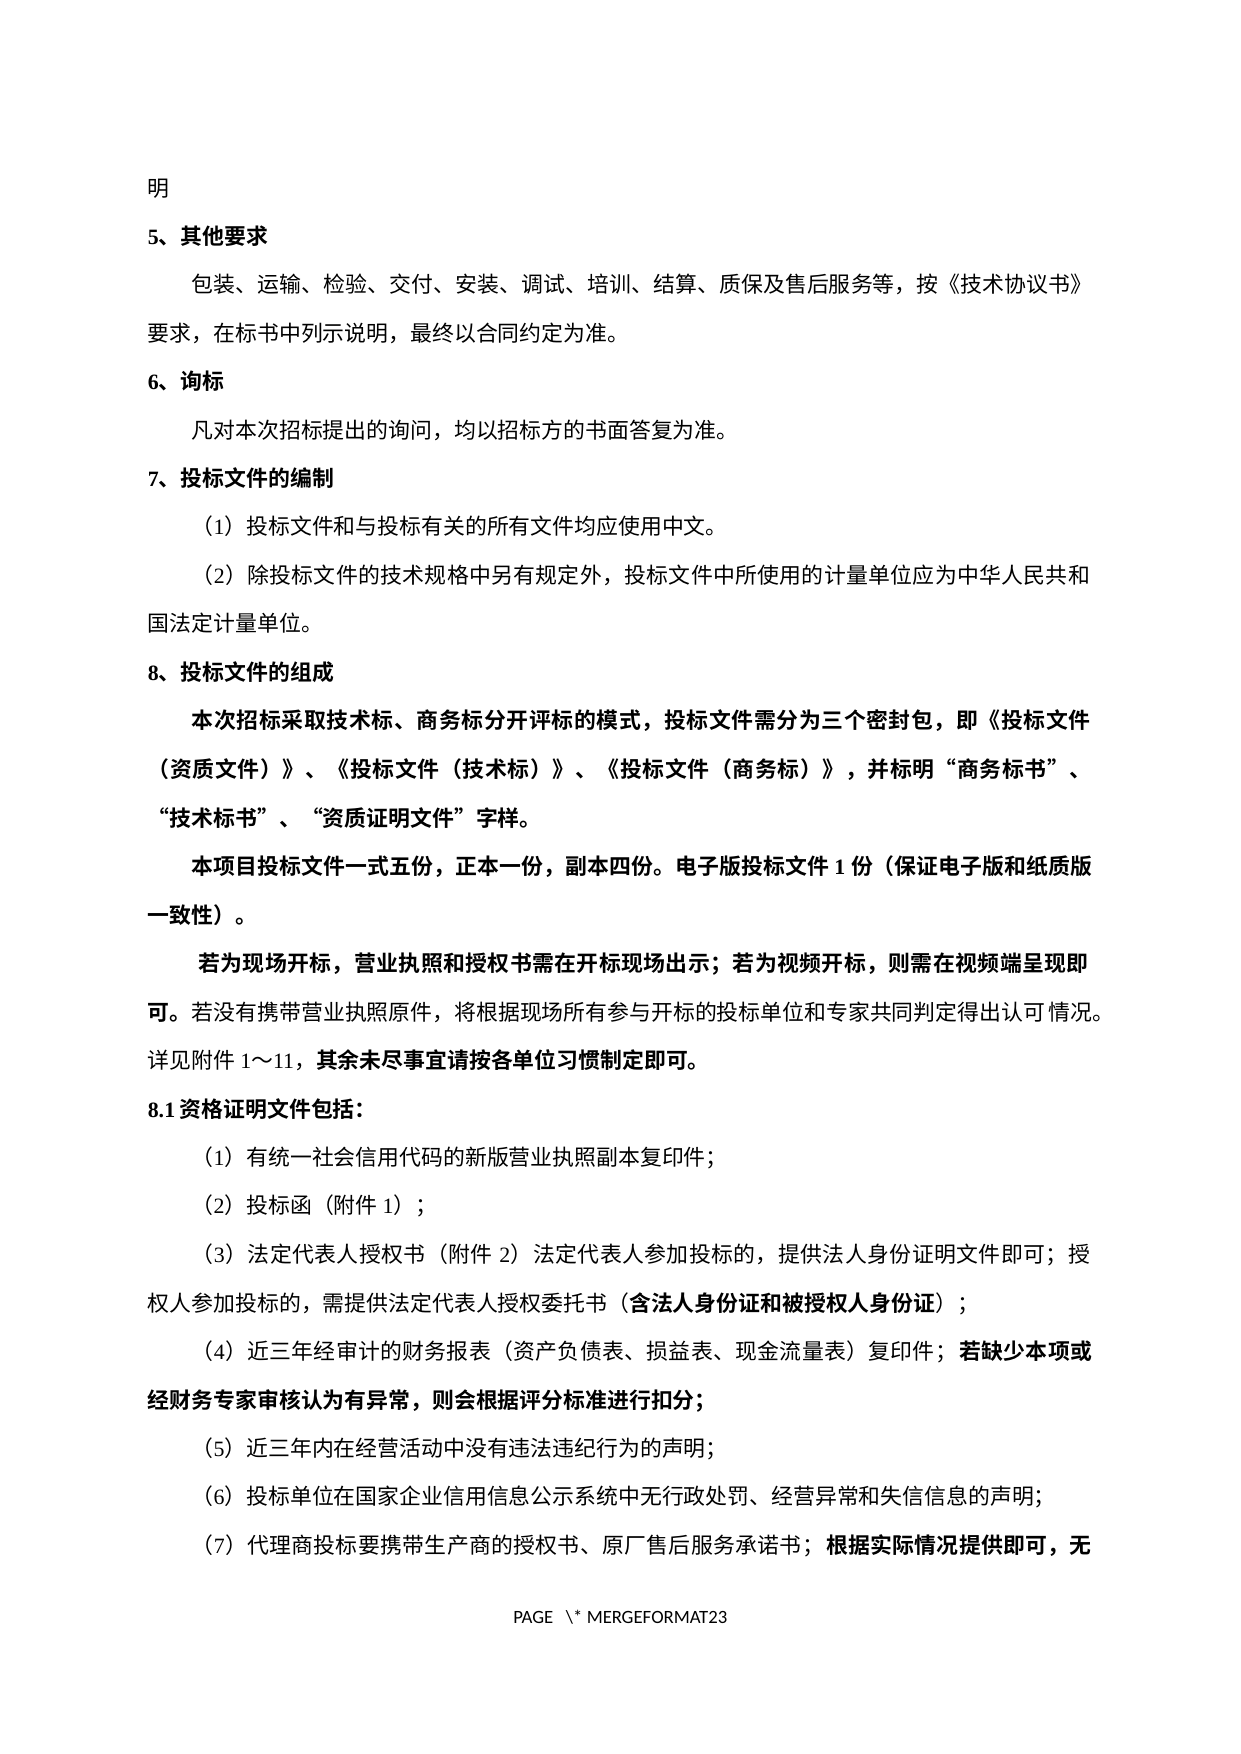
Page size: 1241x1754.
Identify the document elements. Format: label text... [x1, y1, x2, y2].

text 8.1资格证明文件包括： [148, 1091, 1092, 1124]
text （2）投标函（附件 1）； [148, 1188, 1092, 1221]
text （2）除投标文件的技术规格中另有规定外，投标文件中所使用的计量单位应为中华人民共和国法定计量单位。 [148, 557, 1092, 638]
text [148, 1527, 1092, 1560]
text （5）近三年内在经营活动中没有违法违纪行为的声明； [148, 1431, 1092, 1463]
text 本项目投标文件一式五份，正本一份，副本四份。电子版投标文件 1 份（保证电子版和纸质版一致性）。 [148, 848, 1092, 930]
text 凡对本次招标提出的询问，均以招标方的书面答复为准。 [148, 412, 1092, 445]
text 8、投标文件的组成 [148, 654, 1092, 687]
text （3）法定代表人授权书（附件 2）法定代表人参加投标的，提供法人身份证明文件即可；授权人参加投标的，需提供法定代表人授权委托书（含法人身份证和被授权人身份证）； [148, 1236, 1092, 1318]
text 若为现场开标，营业执照和授权书需在开标现场出示；若为视频开标，则需在视频端呈现即可。若没有携带营业执照原件，将根据现场所有参与开标的投标单位和专家共同判定得出认可情况。详见附件 1～11，其余未尽事宜请按各单位习惯制定即可。 [148, 946, 1092, 1076]
text （1）投标文件和与投标有关的所有文件均应使用中文。 [148, 509, 1092, 541]
text 包装、运输、检验、交付、安装、调试、培训、结算、质保及售后服务等，按《技术协议书》要求，在标书中列示说明，最终以合同约定为准。 [148, 267, 1092, 348]
text （1）有统一社会信用代码的新版营业执照副本复印件； [148, 1140, 1092, 1172]
text （4）近三年经审计的财务报表（资产负债表、损益表、现金流量表）复印件；若缺少本项或经财务专家审核认为有异常，则会根据评分标准进行扣分； [148, 1333, 1092, 1415]
text （6）投标单位在国家企业信用信息公示系统中无行政处罚、经营异常和失信信息的声明； [148, 1479, 1092, 1511]
text 6、询标 [148, 364, 1092, 396]
text 本次招标采取技术标、商务标分开评标的模式，投标文件需分为三个密封包，即《投标文件（资质文件）》、《投标文件（技术标）》、《投标文件（商务标）》，并标明“商务标书”、“技术标书”、“资质证明文件”字样。 [148, 703, 1092, 833]
text 7、投标文件的编制 [148, 461, 1092, 493]
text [148, 170, 1092, 203]
text 5、其他要求 [148, 218, 1092, 251]
